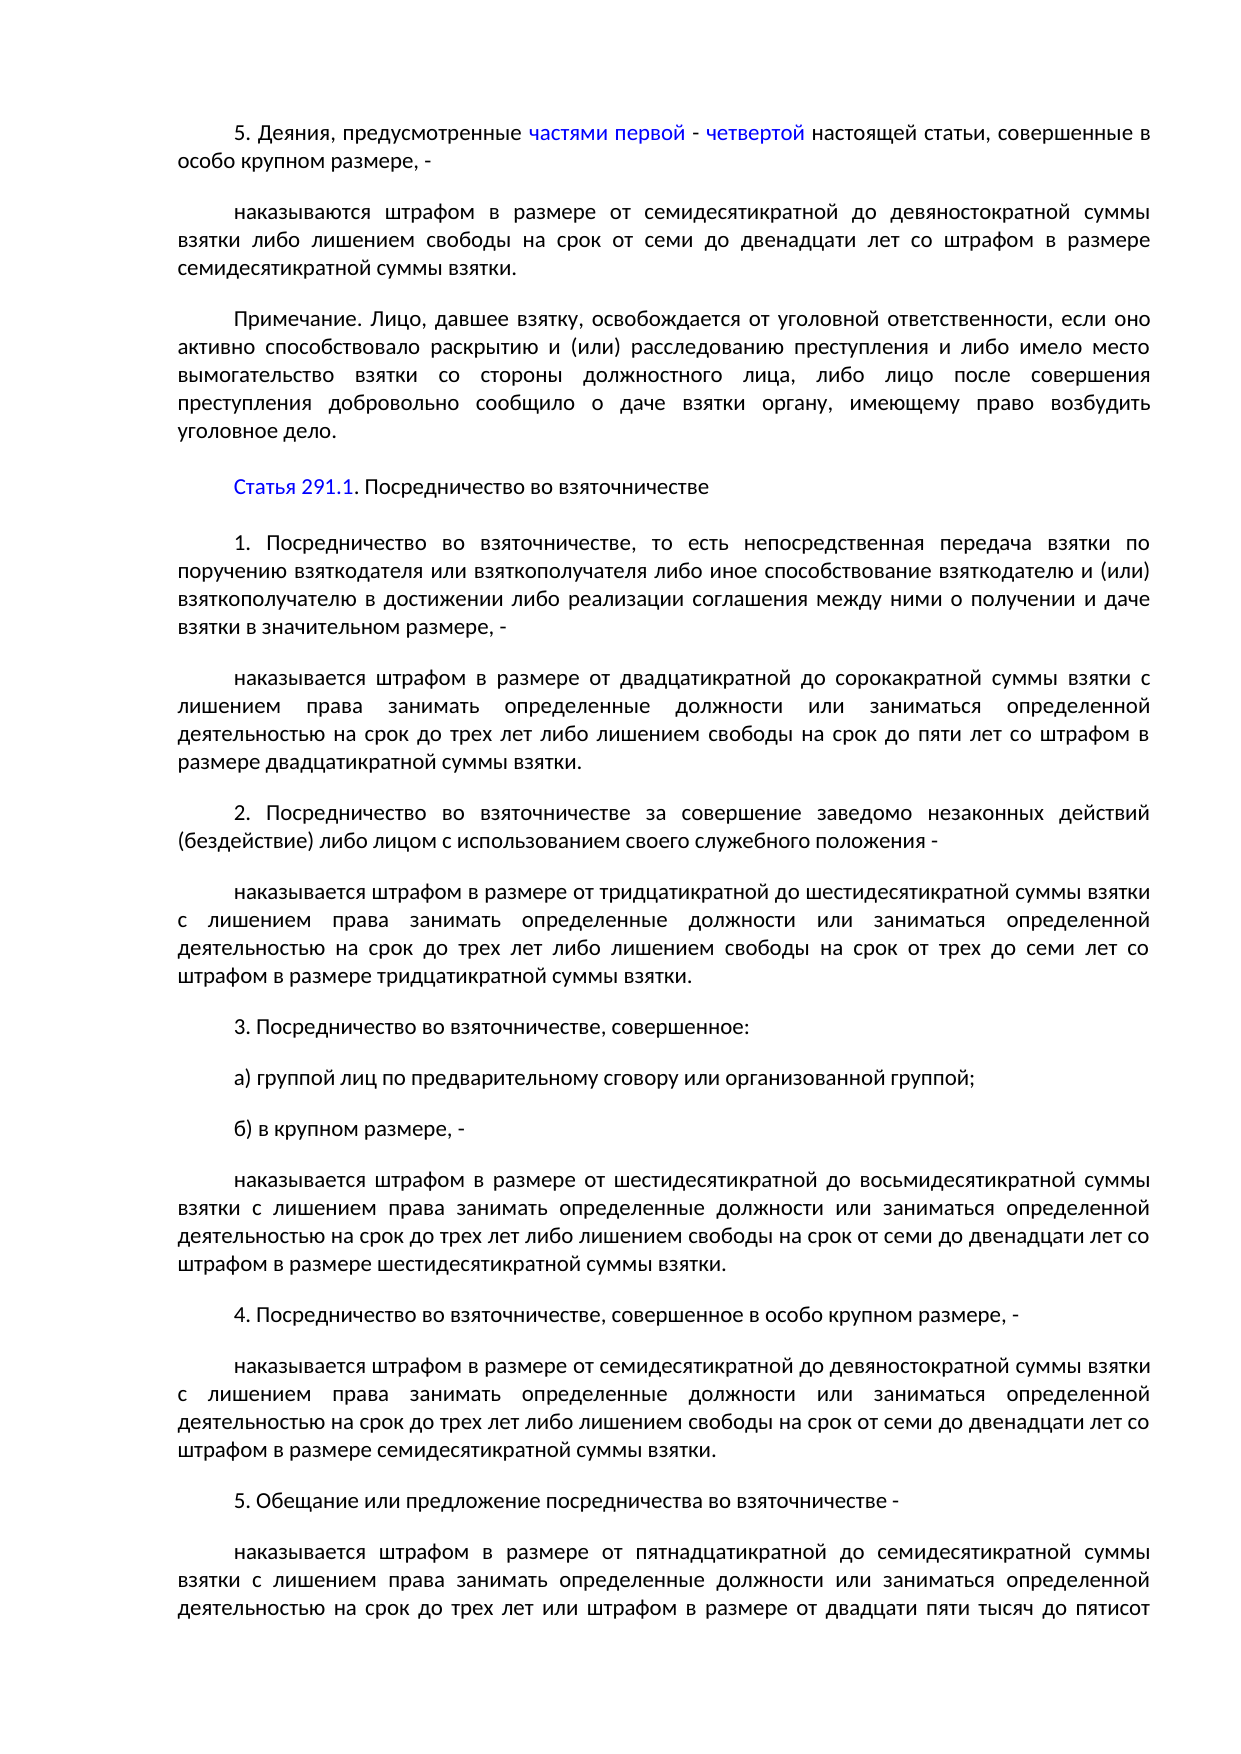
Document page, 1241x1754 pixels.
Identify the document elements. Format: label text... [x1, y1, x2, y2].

text 5. Деяния, предусмотренные частями первой - четвертой настоящей статьи, совершенные в особо крупном размере, - [177, 118, 1152, 174]
text наказываются штрафом в размере от семидесятикратной до девяностократной суммы взятки либо лишением свободы на срок от семи до двенадцати лет со штрафом в размере семидесятикратной суммы взятки. [177, 197, 1152, 281]
text б) в крупном размере, - [177, 1114, 1152, 1142]
text наказывается штрафом в размере от двадцатикратной до сорокакратной суммы взятки с лишением права занимать определенные должности или заниматься определенной деятельностью на срок до трех лет либо лишением свободы на срок до пяти лет со штрафом в размере двадцатикратной суммы взятки. [177, 663, 1152, 775]
text 2. Посредничество во взяточничестве за совершение заведомо незаконных действий (бездействие) либо лицом с использованием своего служебного положения - [177, 798, 1152, 854]
text наказывается штрафом в размере от тридцатикратной до шестидесятикратной суммы взятки с лишением права занимать определенные должности или заниматься определенной деятельностью на срок до трех лет либо лишением свободы на срок от трех до семи лет со штрафом в размере тридцатикратной суммы взятки. [177, 877, 1152, 989]
text наказывается штрафом в размере от шестидесятикратной до восьмидесятикратной суммы взятки с лишением права занимать определенные должности или заниматься определенной деятельностью на срок до трех лет либо лишением свободы на срок от семи до двенадцати лет со штрафом в размере шестидесятикратной суммы взятки. [177, 1165, 1152, 1277]
text Статья 291.1. Посредничество во взяточничестве [177, 472, 1152, 500]
text 5. Обещание или предложение посредничества во взяточничестве - [177, 1486, 1152, 1514]
text а) группой лиц по предварительному сговору или организованной группой; [177, 1063, 1152, 1091]
text 3. Посредничество во взяточничестве, совершенное: [177, 1012, 1152, 1040]
text наказывается штрафом в размере от семидесятикратной до девяностократной суммы взятки с лишением права занимать определенные должности или заниматься определенной деятельностью на срок до трех лет либо лишением свободы на срок от семи до двенадцати лет со штрафом в размере семидесятикратной суммы взятки. [177, 1351, 1152, 1463]
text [177, 1537, 1152, 1621]
text 1. Посредничество во взяточничестве, то есть непосредственная передача взятки по поручению взяткодателя или взяткополучателя либо иное способствование взяткодателю и (или) взяткополучателю в достижении либо реализации соглашения между ними о получении и даче взятки в значительном размере, - [177, 528, 1152, 640]
text Примечание. Лицо, давшее взятку, освобождается от уголовной ответственности, если оно активно способствовало раскрытию и (или) расследованию преступления и либо имело место вымогательство взятки со стороны должностного лица, либо лицо после совершения преступления добровольно сообщило о даче взятки органу, имеющему право возбудить уголовное дело. [177, 304, 1152, 444]
text 4. Посредничество во взяточничестве, совершенное в особо крупном размере, - [177, 1300, 1152, 1328]
